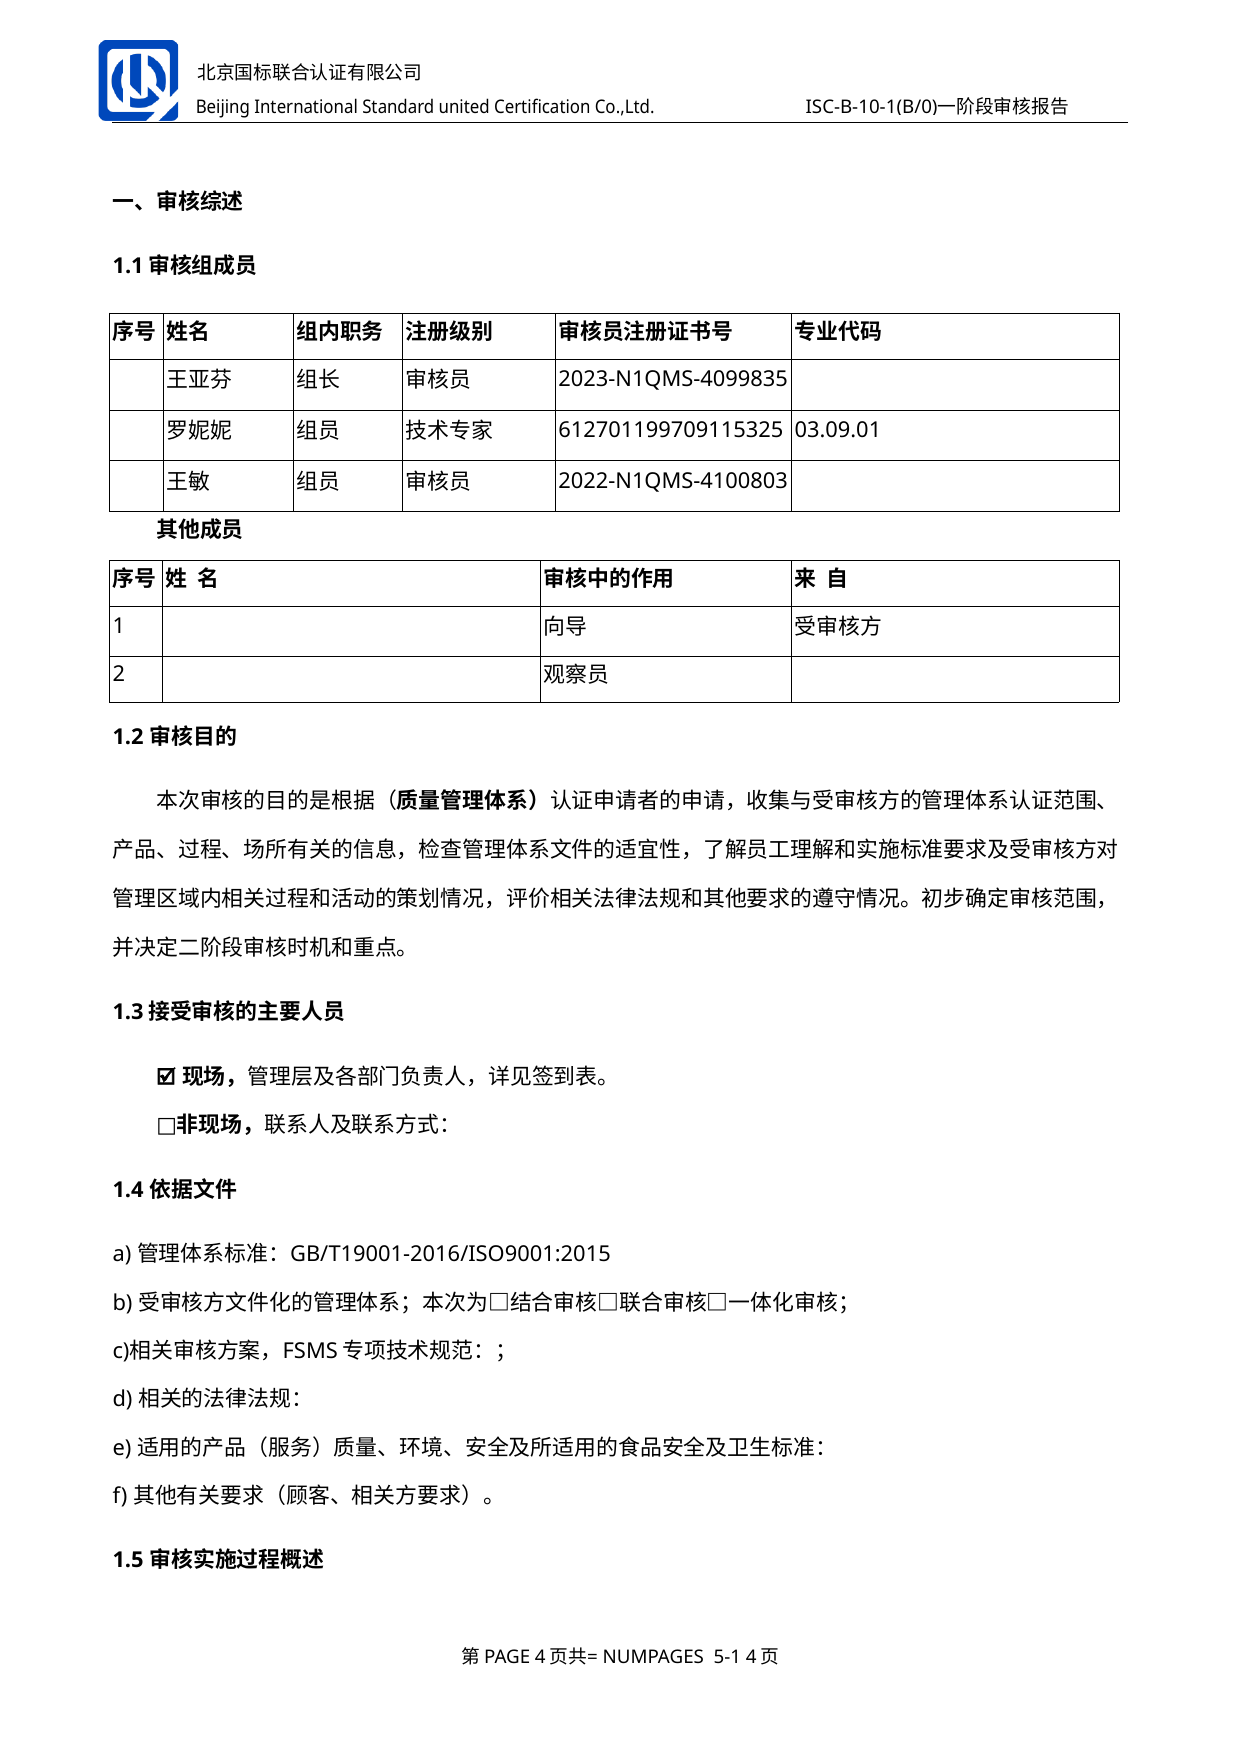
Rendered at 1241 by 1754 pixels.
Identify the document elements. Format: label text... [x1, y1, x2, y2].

table_cell [163, 657, 540, 702]
text c)相关审核方案，FSMS专项技术规范：； [112, 1333, 1128, 1365]
text 1.4 依据文件 [112, 1171, 1128, 1204]
table_header 审核员注册证书号 [556, 314, 791, 359]
text 本次审核的目的是根据（质量管理体系）认证申请者的申请，收集与受审核方的管理体系认证范围、产品、过程、场所有关的信息，检查管理体系文件的适宜性，了解员工理解和实施标准要求及受审核方对管理区域内相关过程和活动的策划情况，评价相关法律法规和其他要求的遵守情况。初步确定审核范围，并决定二阶段审核时机和重点。 [112, 783, 1128, 962]
table_header 注册级别 [403, 314, 555, 359]
text 1.1审核组成员 [112, 248, 1128, 281]
text 一、审核综述 [112, 183, 1128, 216]
table_cell [110, 360, 163, 409]
text b) 受审核方文件化的管理体系；本次为□结合审核□联合审核□一体化审核； [112, 1284, 1128, 1317]
table_cell 组员 [294, 411, 402, 460]
table_header 审核中的作用 [541, 561, 791, 606]
table_cell [163, 607, 540, 656]
table_header 姓 名 [163, 561, 540, 606]
text 1.5 审核实施过程概述 [112, 1542, 1128, 1575]
table_cell 观察员 [541, 657, 791, 702]
text □非现场，联系人及联系方式： [112, 1107, 1128, 1139]
table_cell 03.09.01 [792, 411, 1119, 460]
table_cell 2022-N1QMS-4100803 [556, 461, 791, 511]
table_header 专业代码 [792, 314, 1119, 359]
text e) 适用的产品（服务）质量、环境、安全及所适用的食品安全及卫生标准： [112, 1429, 1128, 1462]
table_header 姓名 [164, 314, 293, 359]
table_cell [110, 461, 163, 511]
picture [98, 40, 179, 121]
text 现场，管理层及各部门负责人，详见签到表。 [112, 1058, 1128, 1091]
table_cell 技术专家 [403, 411, 555, 460]
table_cell 罗妮妮 [164, 411, 293, 460]
table_cell 王敏 [164, 461, 293, 511]
table_header 来 自 [792, 561, 1119, 606]
text a) 管理体系标准：GB/T19001-2016/ISO9001:2015 [112, 1236, 1128, 1268]
table_cell 组员 [294, 461, 402, 511]
text d) 相关的法律法规： [112, 1381, 1128, 1413]
table_cell 612701199709115325 [556, 411, 791, 460]
table_cell 审核员 [403, 461, 555, 511]
table_cell 2 [110, 657, 162, 702]
text f) 其他有关要求（顾客、相关方要求）。 [112, 1478, 1128, 1510]
table_cell [792, 461, 1119, 511]
table_cell 王亚芬 [164, 360, 293, 409]
table_cell 受审核方 [792, 607, 1119, 656]
table_header 序号 [110, 314, 163, 359]
table_header 序号 [110, 561, 162, 606]
table_cell 1 [110, 607, 162, 656]
table_cell [792, 657, 1119, 702]
table_cell [792, 360, 1119, 409]
table_cell 向导 [541, 607, 791, 656]
table_cell 组长 [294, 360, 402, 409]
text 1.3接受审核的主要人员 [112, 994, 1128, 1026]
table_header 组内职务 [294, 314, 402, 359]
table_cell 审核员 [403, 360, 555, 409]
table_cell 2023-N1QMS-4099835 [556, 360, 791, 409]
table_cell [110, 411, 163, 460]
text 其他成员 [112, 512, 1128, 544]
text 1.2 审核目的 [112, 718, 1128, 751]
